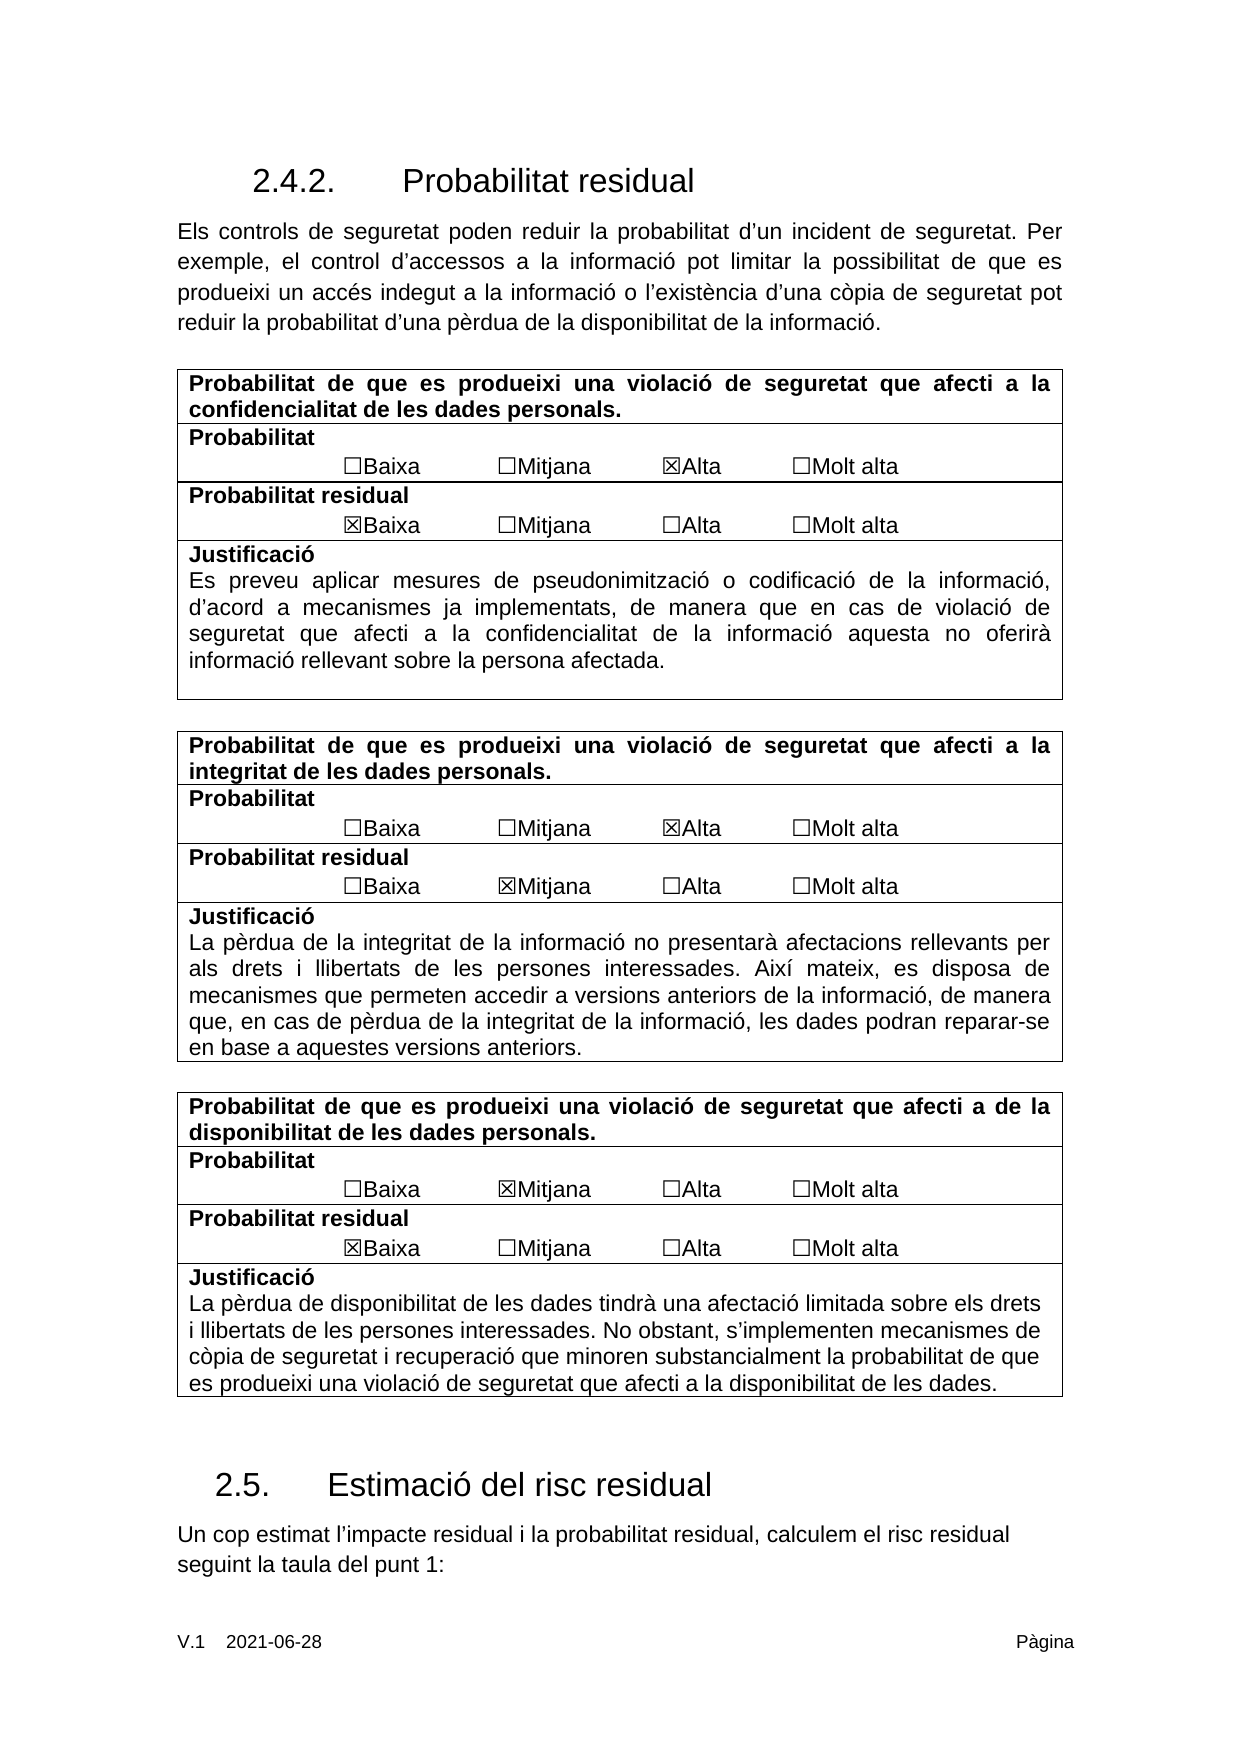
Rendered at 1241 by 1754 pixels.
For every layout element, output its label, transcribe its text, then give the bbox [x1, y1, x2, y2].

subtitle Estimació del risc residual [214, 1464, 1063, 1503]
table_header Probabilitat de que es produeixi una violació de seguretat que afecti a la confidencialitat de les dades personals. [178, 370, 1062, 423]
table_cell Justificació Es preveu aplicar mesures de pseudonimització o codificació de la informació, d’acord a mecanismes ja implementats, de manera que en cas de violació de seguretat que afecti a la confidencialitat de la informació aquesta no oferirà informació rellevant sobre la persona afectada. [178, 541, 1062, 699]
table_cell Justificació La pèrdua de la integritat de la informació no presentarà afectacions rellevants per als drets i llibertats de les persones interessades. Així mateix, es disposa de mecanismes que permeten accedir a versions anteriors de la informació, de manera que, en cas de pèrdua de la integritat de la informació, les dades podran reparar-se en base a aquestes versions anteriors. [178, 903, 1062, 1061]
subtitle Probabilitat residual [252, 161, 1063, 200]
table_cell Probabilitat Baixa Mitjana Alta Molt alta [178, 785, 1062, 843]
table_header Probabilitat de que es produeixi una violació de seguretat que afecti a de la disponibilitat de les dades personals. [178, 1093, 1062, 1146]
table_cell Probabilitat Baixa Mitjana Alta Molt alta [178, 1147, 1062, 1204]
table_cell Probabilitat residual Baixa Mitjana Alta Molt alta [178, 1205, 1062, 1263]
text Un cop estimat l’impacte residual i la probabilitat residual, calculem el risc residual seguint la taula del punt 1: [177, 1521, 1063, 1578]
table_cell Probabilitat residual Baixa Mitjana Alta Molt alta [178, 844, 1062, 902]
table_cell Probabilitat Baixa Mitjana Alta Molt alta [178, 424, 1062, 481]
table_cell Probabilitat residual Baixa Mitjana Alta Molt alta [178, 483, 1062, 540]
table_cell Justificació La pèrdua de disponibilitat de les dades tindrà una afectació limitada sobre els drets i llibertats de les persones interessades. No obstant, s’implementen mecanismes de còpia de seguretat i recuperació que minoren substancialment la probabilitat de que es produeixi una violació de seguretat que afecti a la disponibilitat de les dades. [178, 1264, 1062, 1396]
text Els controls de seguretat poden reduir la probabilitat d’un incident de seguretat. Per exemple, el control d’accessos a la informació pot limitar la possibilitat de que es produeixi un accés indegut a la informació o l’existència d’una còpia de seguretat pot reduir la probabilitat d’una pèrdua de la disponibilitat de la informació. [177, 218, 1063, 335]
table_header Probabilitat de que es produeixi una violació de seguretat que afecti a la integritat de les dades personals. [178, 732, 1062, 784]
